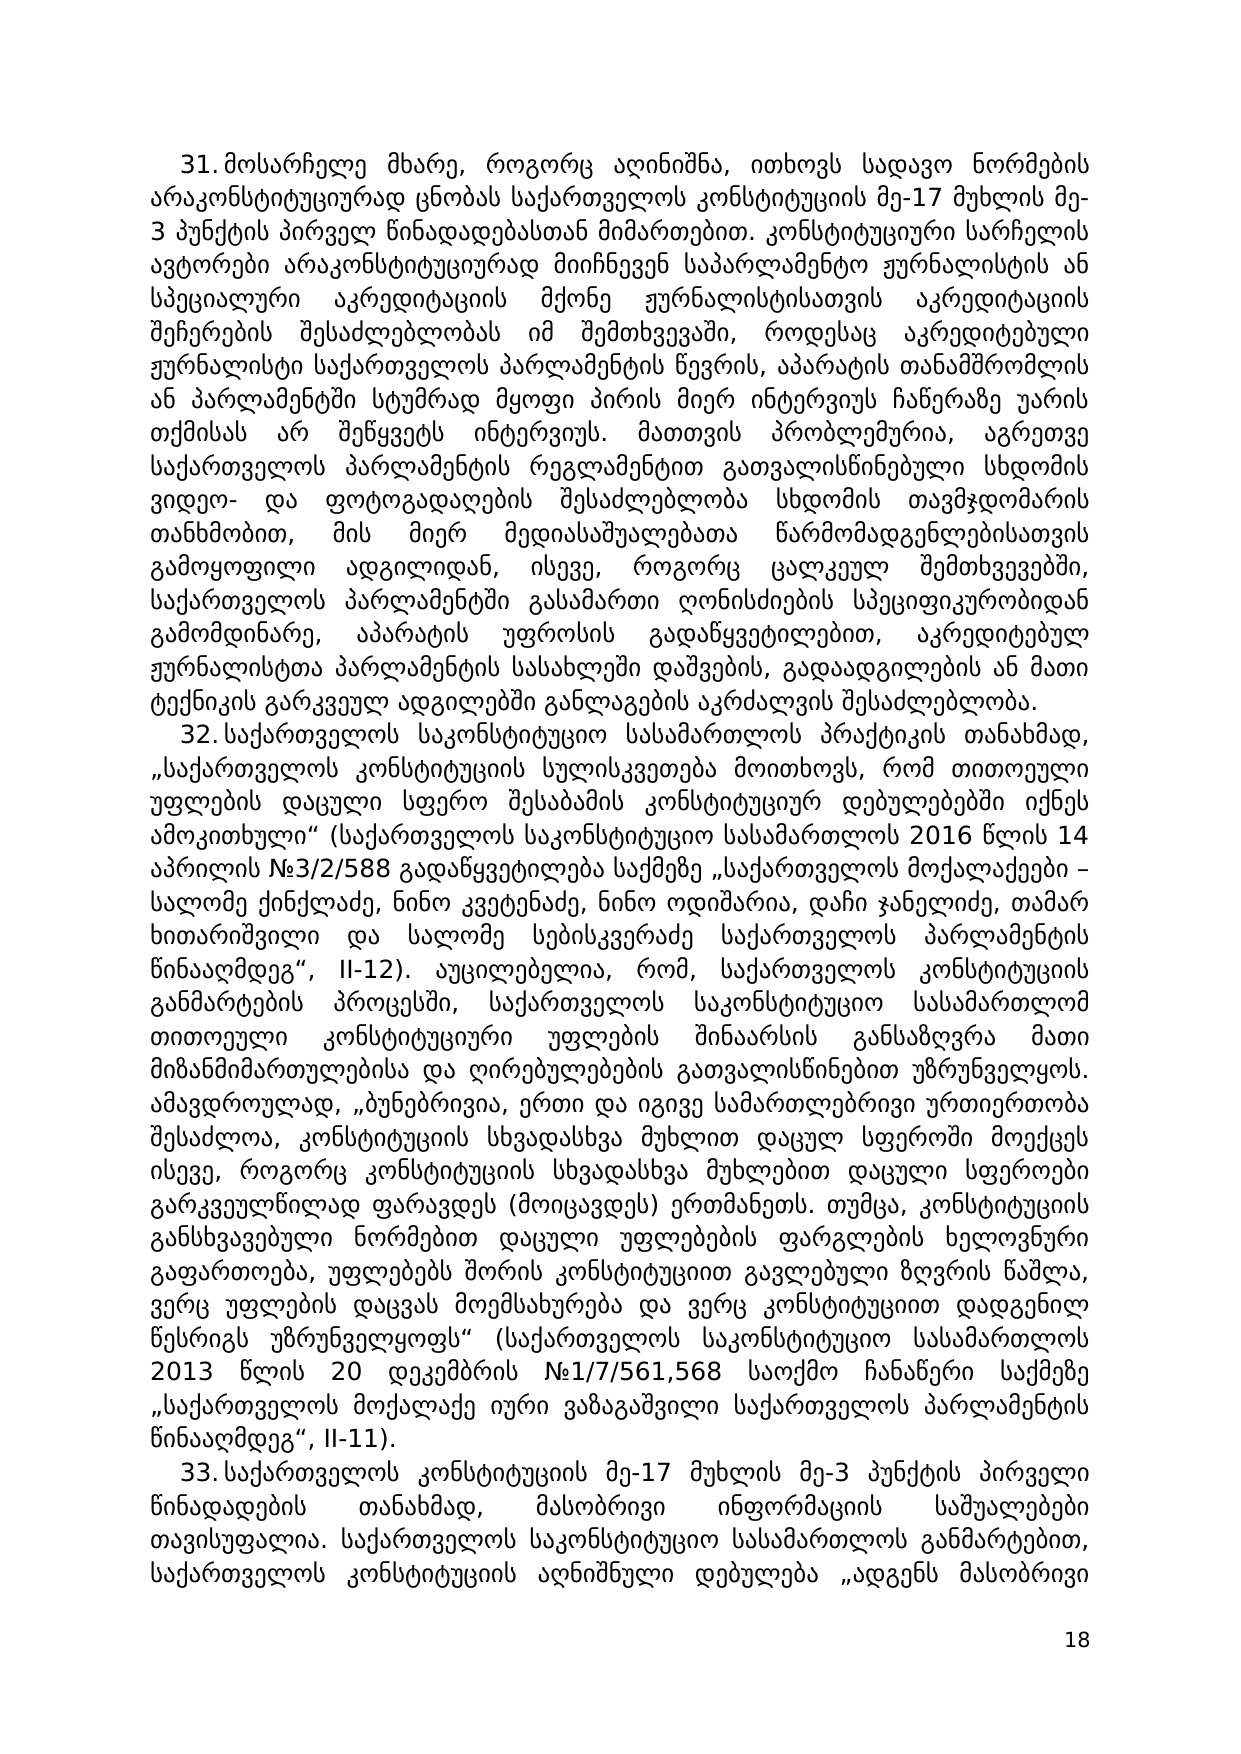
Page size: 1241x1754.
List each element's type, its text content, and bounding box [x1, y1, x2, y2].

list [150, 1458, 1090, 1588]
list მოსარჩელე მხარე, როგორც აღინიშნა, ითხოვს სადავო ნორმების არაკონსტიტუციურად ცნობას საქართველოს კონსტიტუციის მე-17 მუხლის მე-3 პუნქტის პირველ წინადადებასთან მიმართებით. კონსტიტუციური სარჩელის ავტორები არაკონსტიტუციურად მიიჩნევენ საპარლამენტო ჟურნალისტის ან სპეციალური აკრედიტაციის მქონე ჟურნალისტისათვის აკრედიტაციის შეჩერების შესაძლებლობას იმ შემთხვევაში, როდესაც აკრედიტებული ჟურნალისტი საქართველოს პარლამენტის წევრის, აპარატის თანამშრომლის ან პარლამენტში სტუმრად მყოფი პირის მიერ ინტერვიუს ჩაწერაზე უარის თქმისას არ შეწყვეტს ინტერვიუს. მათთვის პრობლემურია, აგრეთვე საქართველოს პარლამენტის რეგლამენტით გათვალისწინებული სხდომის ვიდეო- და ფოტოგადაღების შესაძლებლობა სხდომის თავმჯდომარის თანხმობით, მის მიერ მედიასაშუალებათა წარმომადგენლებისათვის გამოყოფილი ადგილიდან, ისევე, როგორც ცალკეულ შემთხვევებში, საქართველოს პარლამენტში გასამართი ღონისძიების სპეციფიკურობიდან გამომდინარე, აპარატის უფროსის გადაწყვეტილებით, აკრედიტებულ ჟურნალისტთა პარლამენტის სასახლეში დაშვების, გადაადგილების ან მათი ტექნიკის გარკვეულ ადგილებში განლაგების აკრძალვის შესაძლებლობა. [150, 150, 1090, 716]
list საქართველოს საკონსტიტუციო სასამართლოს პრაქტიკის თანახმად, „საქართველოს კონსტიტუციის სულისკვეთება მოითხოვს, რომ თითოეული უფლების დაცული სფერო შესაბამის კონსტიტუციურ დებულებებში იქნეს ამოკითხული“ (საქართველოს საკონსტიტუციო სასამართლოს 2016 წლის 14 აპრილის №3/2/588 გადაწყვეტილება საქმეზე „საქართველოს მოქალაქეები – სალომე ქინქლაძე, ნინო კვეტენაძე, ნინო ოდიშარია, დაჩი ჯანელიძე, თამარ ხითარიშვილი და სალომე სებისკვერაძე საქართველოს პარლამენტის წინააღმდეგ“, II-12). აუცილებელია, რომ, საქართველოს კონსტიტუციის განმარტების პროცესში, საქართველოს საკონსტიტუციო სასამართლომ თითოეული კონსტიტუციური უფლების შინაარსის განსაზღვრა მათი მიზანმიმართულებისა და ღირებულებების გათვალისწინებით უზრუნველყოს. ამავდროულად, „ბუნებრივია, ერთი და იგივე სამართლებრივი ურთიერთობა შესაძლოა, კონსტიტუციის სხვადასხვა მუხლით დაცულ სფეროში მოექცეს ისევე, როგორც კონსტიტუციის სხვადასხვა მუხლებით დაცული სფეროები გარკვეულწილად ფარავდეს (მოიცავდეს) ერთმანეთს. თუმცა, კონსტიტუციის განსხვავებული ნორმებით დაცული უფლებების ფარგლების ხელოვნური გაფართოება, უფლებებს შორის კონსტიტუციით გავლებული ზღვრის წაშლა, ვერც უფლების დაცვას მოემსახურება და ვერც კონსტიტუციით დადგენილ წესრიგს უზრუნველყოფს“ (საქართველოს საკონსტიტუციო სასამართლოს 2013 წლის 20 დეკემბრის №1/7/561,568 საოქმო ჩანაწერი საქმეზე „საქართველოს მოქალაქე იური ვაზაგაშვილი საქართველოს პარლამენტის წინააღმდეგ“, II-11). [150, 720, 1090, 1454]
